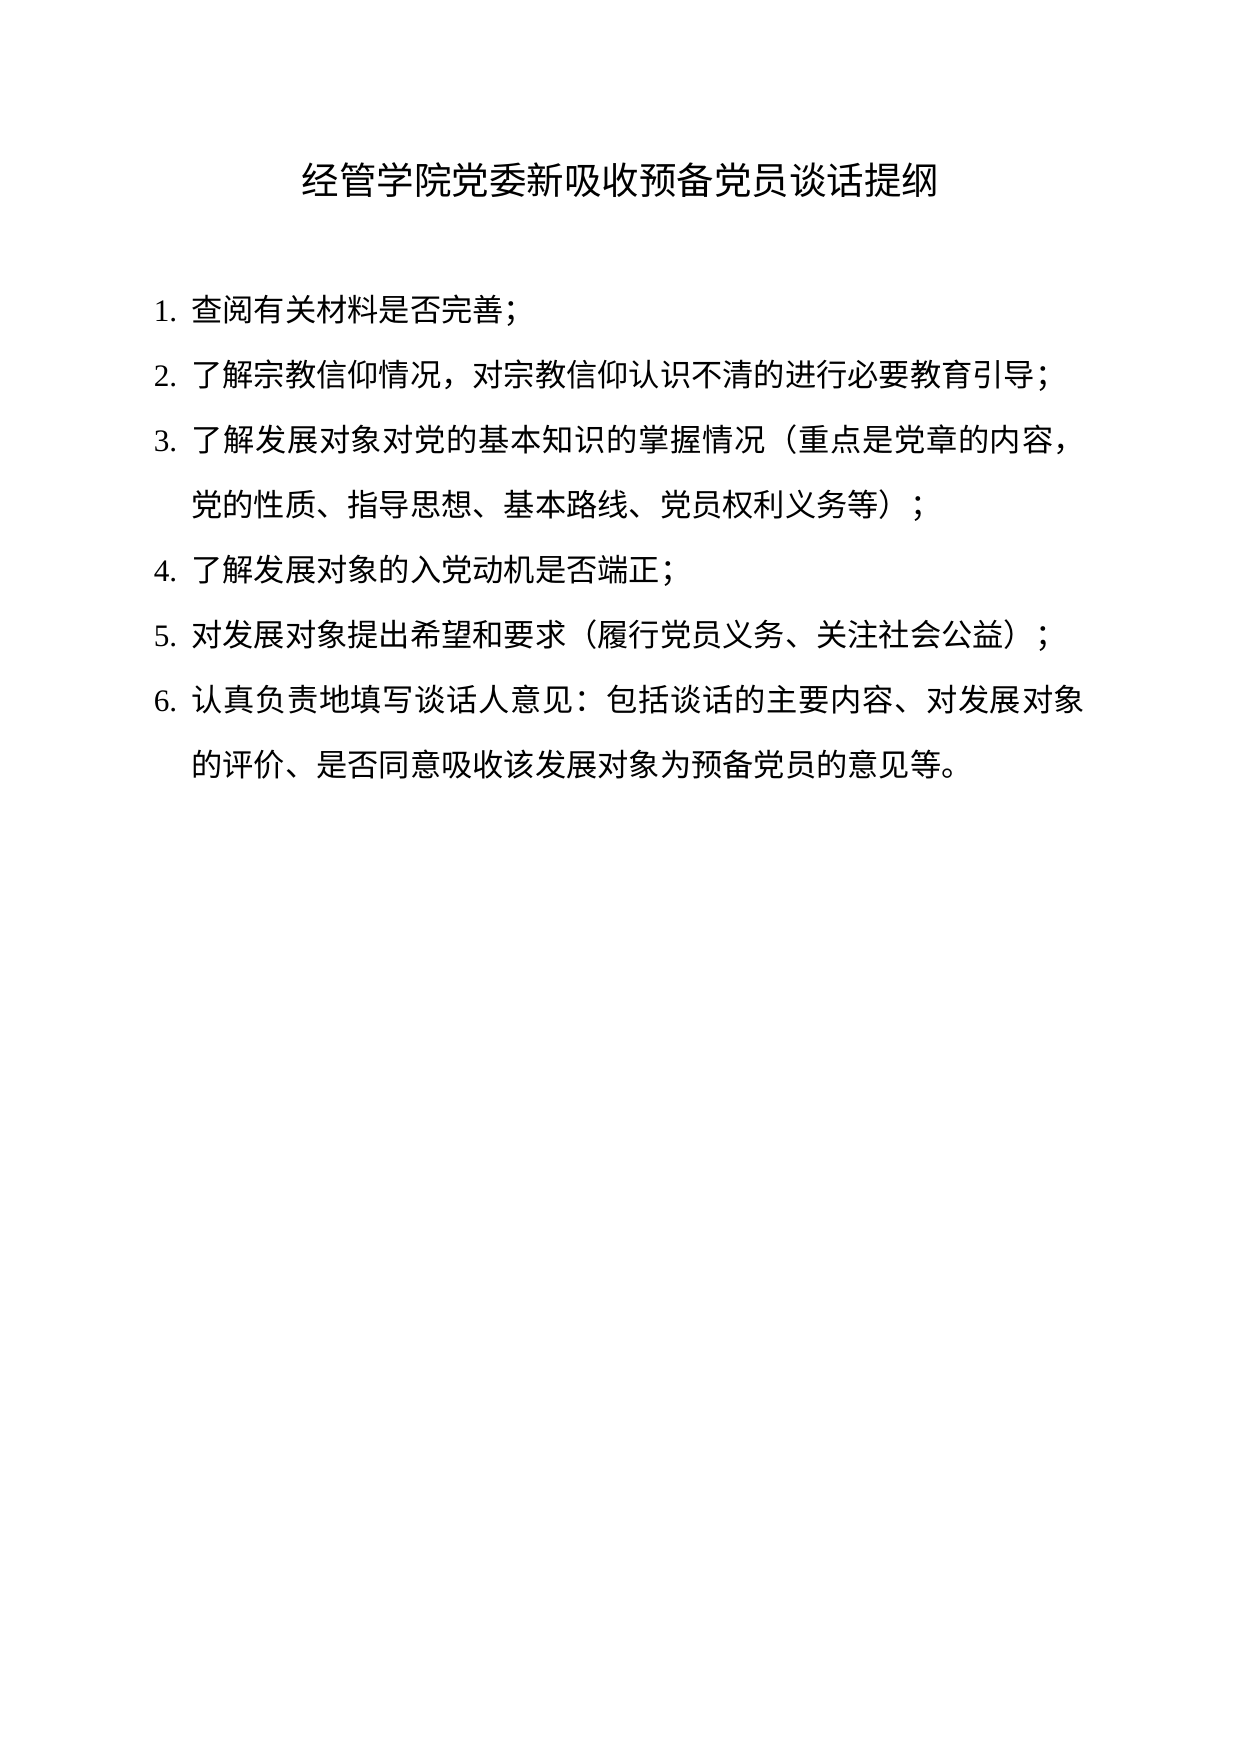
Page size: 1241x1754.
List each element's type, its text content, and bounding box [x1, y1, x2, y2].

text 经管学院党委新吸收预备党员谈话提纲 [153, 146, 1087, 211]
list 了解宗教信仰情况，对宗教信仰认识不清的进行必要教育引导； [153, 341, 1087, 406]
list 了解发展对象对党的基本知识的掌握情况（重点是党章的内容，党的性质、指导思想、基本路线、党员权利义务等）； [153, 406, 1087, 536]
list 认真负责地填写谈话人意见：包括谈话的主要内容、对发展对象的评价、是否同意吸收该发展对象为预备党员的意见等。 [153, 666, 1087, 796]
list 对发展对象提出希望和要求（履行党员义务、关注社会公益）； [153, 601, 1087, 666]
list 了解发展对象的入党动机是否端正； [153, 536, 1087, 601]
list 查阅有关材料是否完善； [153, 276, 1087, 341]
